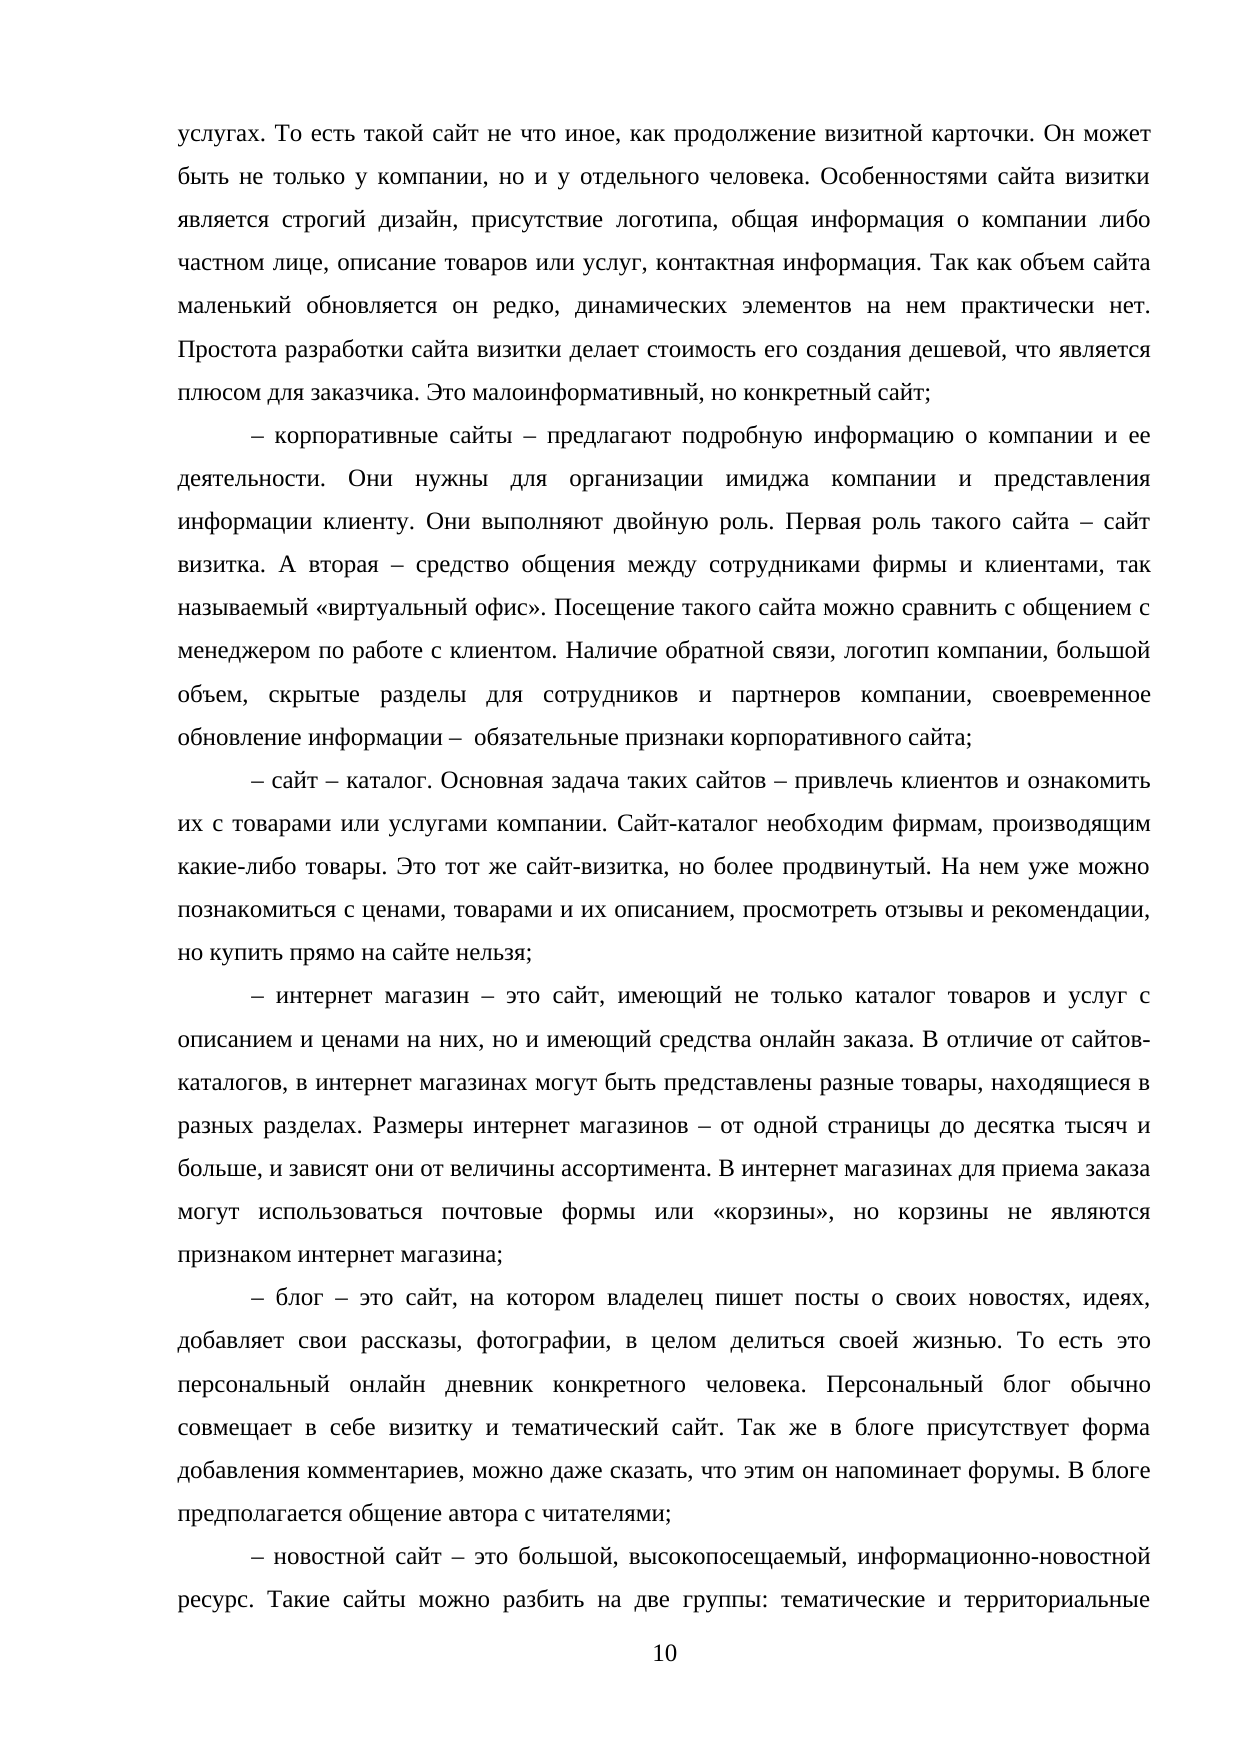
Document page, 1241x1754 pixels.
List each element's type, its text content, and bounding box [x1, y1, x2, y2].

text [177, 1541, 1152, 1613]
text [177, 118, 1152, 406]
text – сайт – каталог. Основная задача таких сайтов – привлечь клиентов и ознакомить их с товарами или услугами компании. Сайт-каталог необходим фирмам, производящим какие-либо товары. Это тот же сайт-визитка, но более продвинутый. На нем уже можно познакомиться с ценами, товарами и их описанием, просмотреть отзывы и рекомендации, но купить прямо на сайте нельзя; [177, 765, 1152, 966]
text – корпоративные сайты – предлагают подробную информацию о компании и ее деятельности. Они нужны для организации имиджа компании и представления информации клиенту. Они выполняют двойную роль. Первая роль такого сайта – сайт визитка. А вторая – средство общения между сотрудниками фирмы и клиентами, так называемый «виртуальный офис». Посещение такого сайта можно сравнить с общением с менеджером по работе с клиентом. Наличие обратной связи, логотип компании, большой объем, скрытые разделы для сотрудников и партнеров компании, своевременное обновление информации – обязательные признаки корпоративного сайта; [177, 420, 1152, 751]
text – интернет магазин – это сайт, имеющий не только каталог товаров и услуг с описанием и ценами на них, но и имеющий средства онлайн заказа. В отличие от сайтов-каталогов, в интернет магазинах могут быть представлены разные товары, находящиеся в разных разделах. Размеры интернет магазинов – от одной страницы до десятка тысяч и больше, и зависят они от величины ассортимента. В интернет магазинах для приема заказа могут использоваться почтовые формы или «корзины», но корзины не являются признаком интернет магазина; [177, 981, 1152, 1268]
text – блог – это сайт, на котором владелец пишет посты о своих новостях, идеях, добавляет свои рассказы, фотографии, в целом делиться своей жизнью. То есть это персональный онлайн дневник конкретного человека. Персональный блог обычно совмещает в себе визитку и тематический сайт. Так же в блоге присутствует форма добавления комментариев, можно даже сказать, что этим он напоминает форумы. В блоге предполагается общение автора с читателями; [177, 1282, 1152, 1527]
